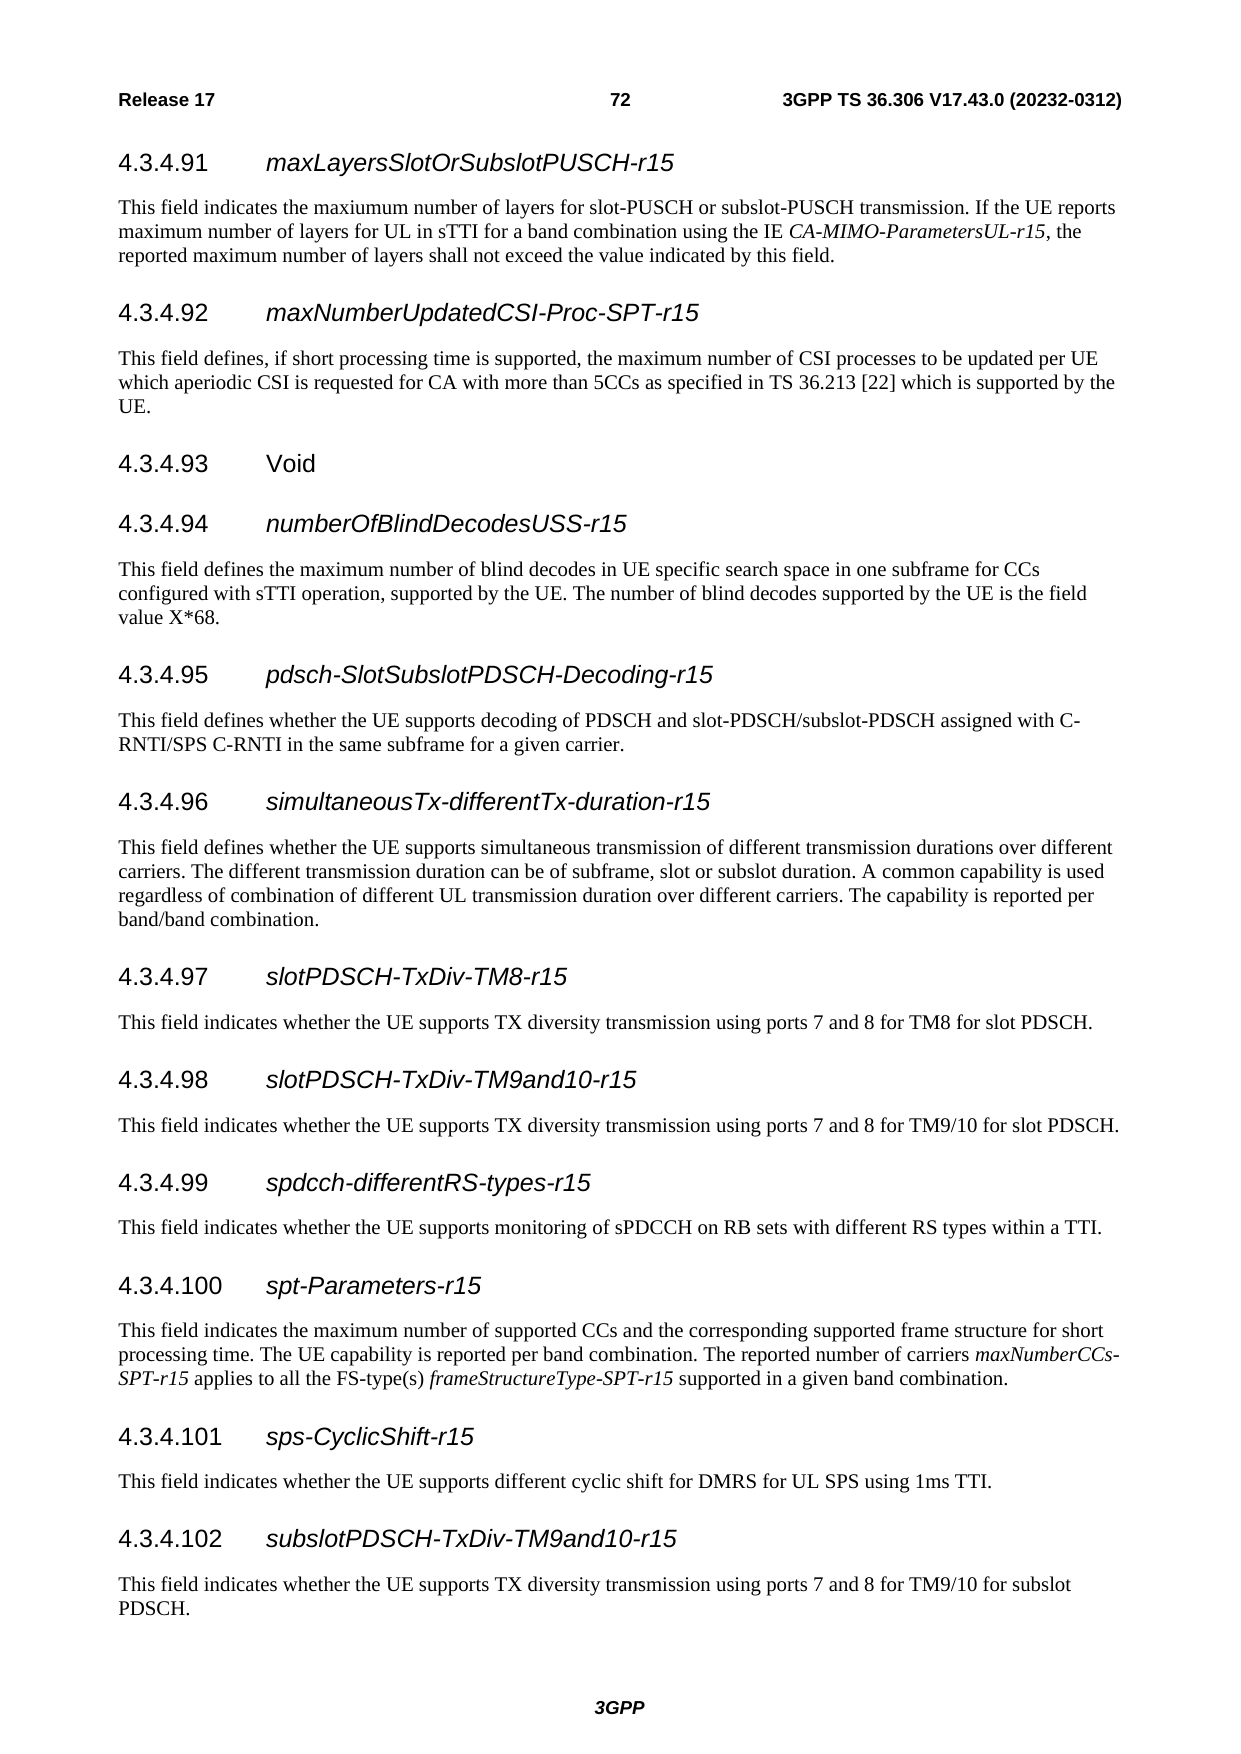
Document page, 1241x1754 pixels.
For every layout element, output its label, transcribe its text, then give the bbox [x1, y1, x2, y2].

text This field indicates whether the UE supports TX diversity transmission using ports 7 and 8 for TM8 for slot PDSCH. [118, 1010, 1122, 1034]
subtitle 4.3.4.98 slotPDSCH-TxDiv-TM9and10-r15 [118, 1065, 1122, 1094]
subtitle 4.3.4.99 spdcch-differentRS-types-r15 [118, 1168, 1122, 1197]
subtitle 4.3.4.94 numberOfBlindDecodesUSS-r15 [118, 509, 1122, 538]
subtitle 4.3.4.93 Void [118, 449, 1122, 478]
text This field indicates the maximum number of supported CCs and the corresponding supported frame structure for short processing time. The UE capability is reported per band combination. The reported number of carriers maxNumberCCs-SPT-r15 applies to all the FS-type(s) frameStructureType-SPT-r15 supported in a given band combination. [118, 1318, 1122, 1390]
subtitle 4.3.4.96 simultaneousTx-differentTx-duration-r15 [118, 787, 1122, 816]
text This field indicates the maxiumum number of layers for slot-PUSCH or subslot-PUSCH transmission. If the UE reports maximum number of layers for UL in sTTI for a band combination using the IE CA-MIMO-ParametersUL-r15, the reported maximum number of layers shall not exceed the value indicated by this field. [118, 195, 1122, 267]
subtitle 4.3.4.100 spt-Parameters-r15 [118, 1271, 1122, 1299]
subtitle 4.3.4.91 maxLayersSlotOrSubslotPUSCH-r15 [118, 147, 1122, 176]
text This field indicates whether the UE supports TX diversity transmission using ports 7 and 8 for TM9/10 for subslot PDSCH. [118, 1572, 1122, 1620]
text This field defines whether the UE supports simultaneous transmission of different transmission durations over different carriers. The different transmission duration can be of subframe, slot or subslot duration. A common capability is used regardless of combination of different UL transmission duration over different carriers. The capability is reported per band/band combination. [118, 835, 1122, 931]
subtitle 4.3.4.92 maxNumberUpdatedCSI-Proc-SPT-r15 [118, 298, 1122, 327]
text This field indicates whether the UE supports monitoring of sPDCCH on RB sets with different RS types within a TTI. [118, 1215, 1122, 1239]
text This field defines whether the UE supports decoding of PDSCH and slot-PDSCH/subslot-PDSCH assigned with C-RNTI/SPS C-RNTI in the same subframe for a given carrier. [118, 708, 1122, 756]
subtitle 4.3.4.101 sps-CyclicShift-r15 [118, 1422, 1122, 1450]
text This field indicates whether the UE supports TX diversity transmission using ports 7 and 8 for TM9/10 for slot PDSCH. [118, 1112, 1122, 1137]
subtitle 4.3.4.102 subslotPDSCH-TxDiv-TM9and10-r15 [118, 1524, 1122, 1553]
text This field indicates whether the UE supports different cyclic shift for DMRS for UL SPS using 1ms TTI. [118, 1469, 1122, 1493]
subtitle 4.3.4.97 slotPDSCH-TxDiv-TM8-r15 [118, 962, 1122, 991]
subtitle 4.3.4.95 pdsch-SlotSubslotPDSCH-Decoding-r15 [118, 660, 1122, 689]
text This field defines the maximum number of blind decodes in UE specific search space in one subframe for CCs configured with sTTI operation, supported by the UE. The number of blind decodes supported by the UE is the field value X*68. [118, 557, 1122, 629]
text This field defines, if short processing time is supported, the maximum number of CSI processes to be updated per UE which aperiodic CSI is requested for CA with more than 5CCs as specified in TS 36.213 [22] which is supported by the UE. [118, 346, 1122, 418]
